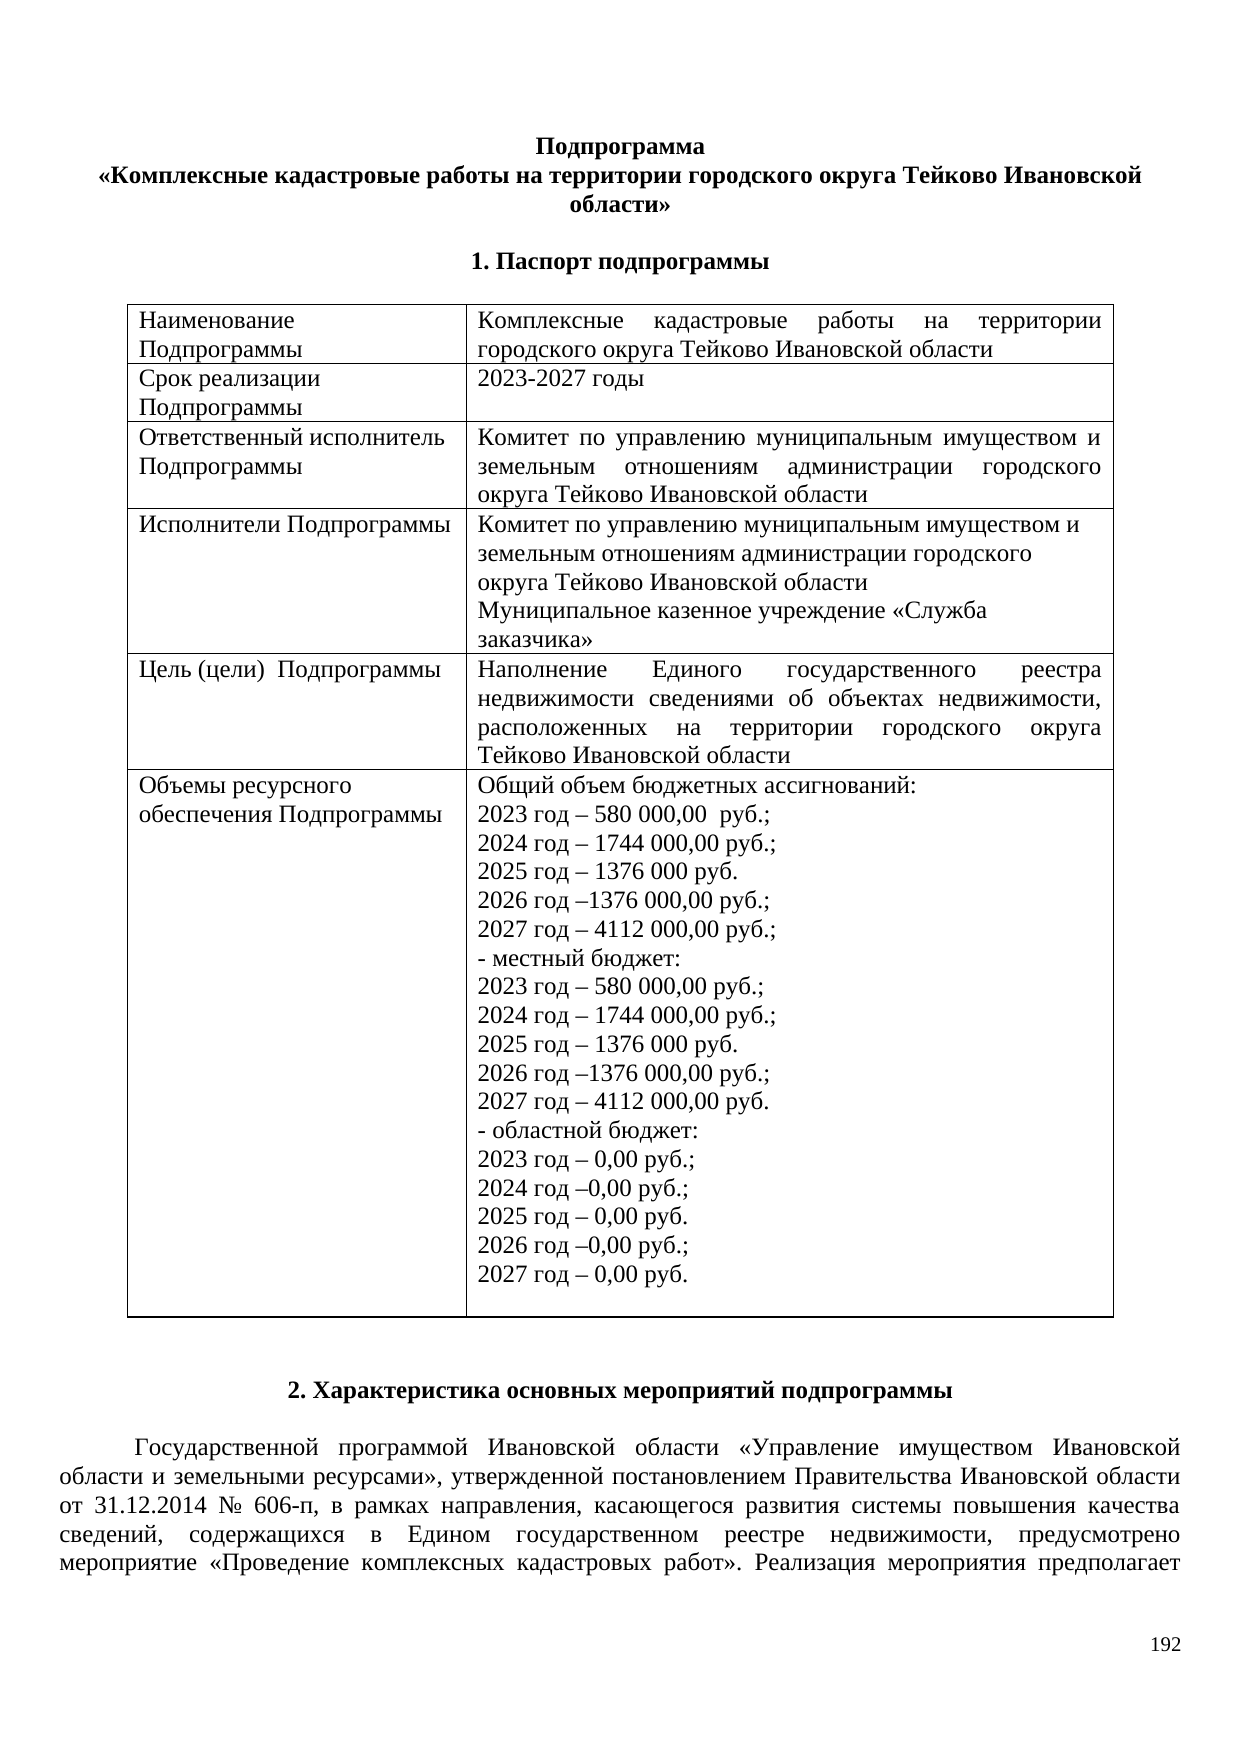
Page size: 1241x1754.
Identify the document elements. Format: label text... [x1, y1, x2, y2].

text 2. Характеристика основных мероприятий подпрограммы [59, 1375, 1181, 1404]
text Подпрограмма [59, 131, 1181, 160]
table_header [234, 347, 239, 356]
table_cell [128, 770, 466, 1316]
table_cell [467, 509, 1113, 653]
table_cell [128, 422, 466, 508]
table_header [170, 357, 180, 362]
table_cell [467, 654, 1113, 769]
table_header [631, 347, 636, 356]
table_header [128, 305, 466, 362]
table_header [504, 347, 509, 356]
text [59, 1432, 1181, 1576]
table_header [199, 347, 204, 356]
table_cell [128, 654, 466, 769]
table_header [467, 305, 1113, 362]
text «Комплексные кадастровые работы на территории городского округа Тейково Ивановской области» [59, 160, 1181, 218]
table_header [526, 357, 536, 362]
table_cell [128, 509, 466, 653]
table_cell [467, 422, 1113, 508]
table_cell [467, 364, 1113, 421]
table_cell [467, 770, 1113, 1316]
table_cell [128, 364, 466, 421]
text 1. Паспорт подпрограммы [59, 246, 1181, 275]
